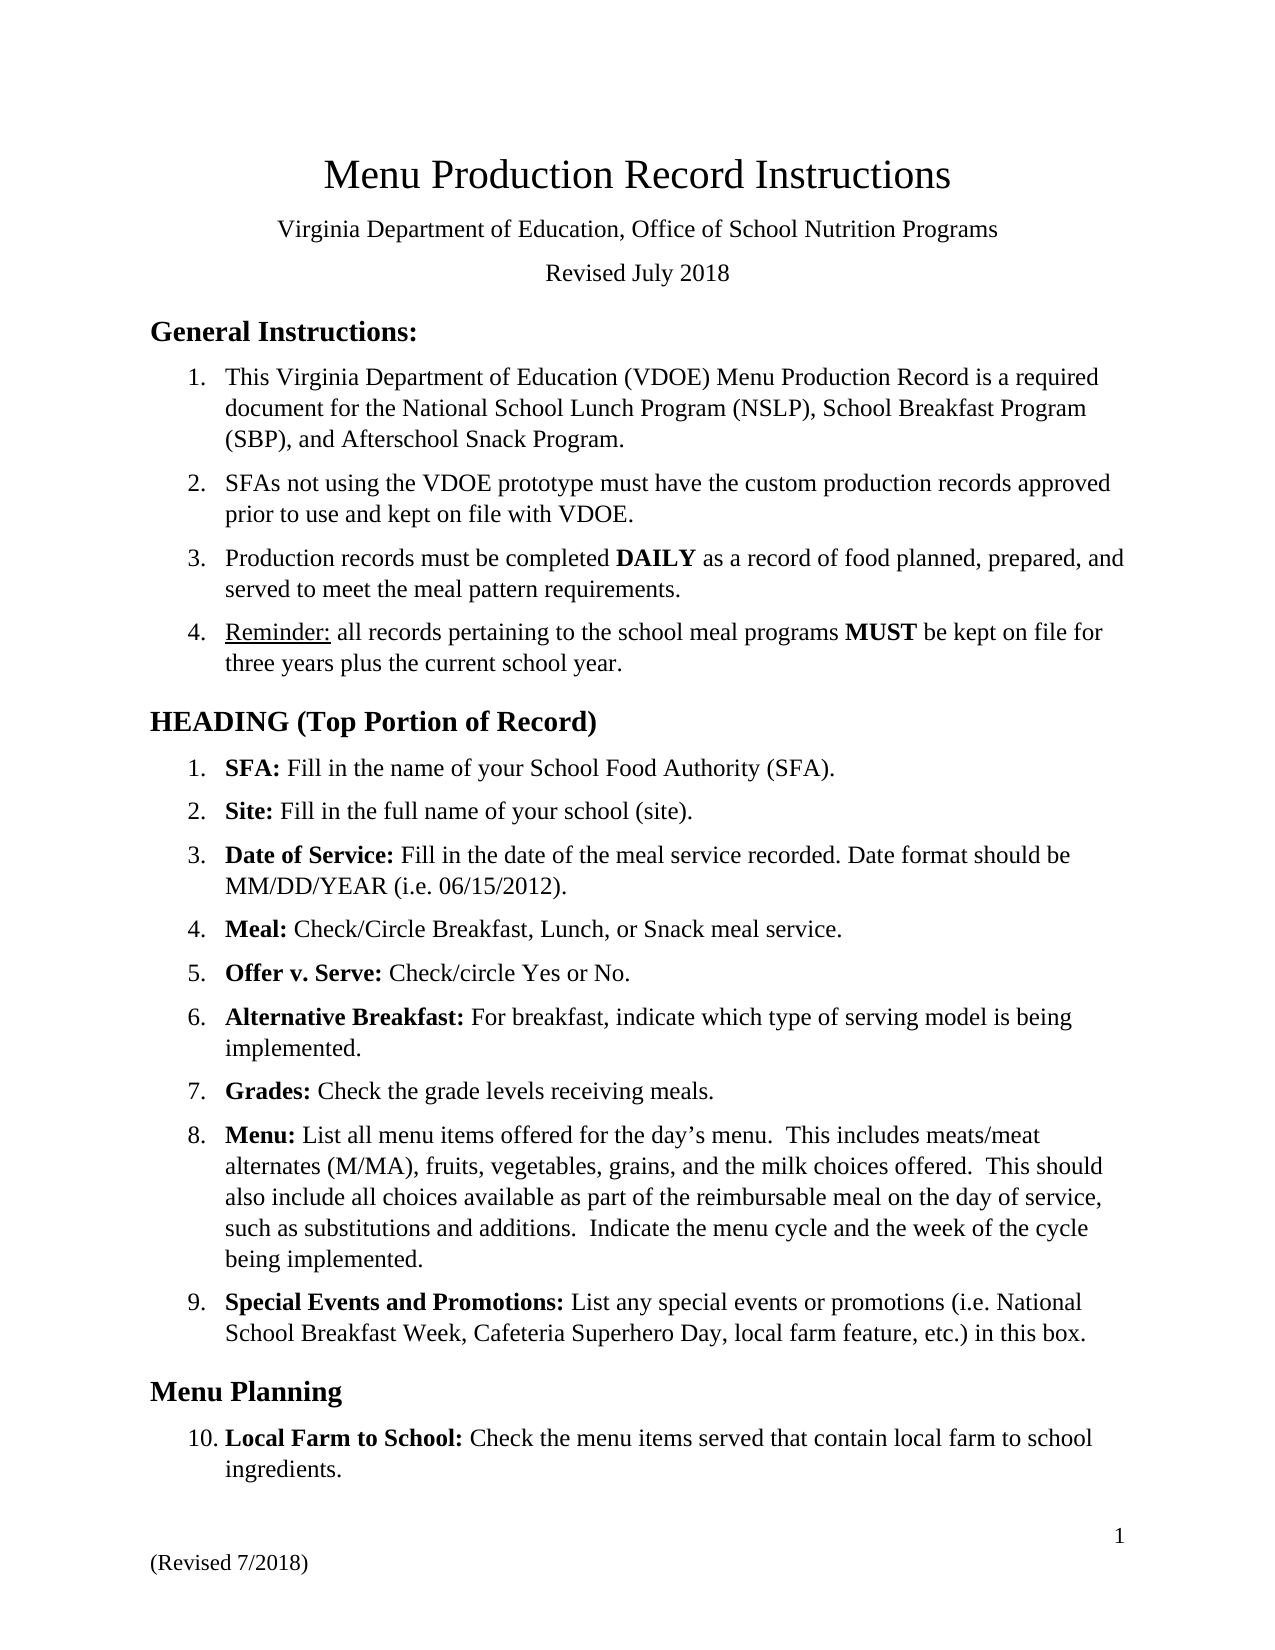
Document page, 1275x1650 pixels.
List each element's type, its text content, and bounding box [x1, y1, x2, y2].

list Special Events and Promotions: List any special events or promotions (i.e. National School Breakfast Week, Cafeteria Superhero Day, local farm feature, etc.) in this box. [187, 1287, 1125, 1347]
list Offer v. Serve: Check/circle Yes or No. [187, 958, 1125, 987]
list This Virginia Department of Education (VDOE) Menu Production Record is a required document for the National School Lunch Program (NSLP), School Breakfast Program (SBP), and Afterschool Snack Program. [187, 362, 1125, 453]
subtitle General Instructions: [150, 314, 1125, 347]
subtitle Menu Production Record Instructions [150, 150, 1125, 198]
list Menu: List all menu items offered for the day’s menu. This includes meats/meat alternates (M/MA), fruits, vegetables, grains, and the milk choices offered. This should also include all choices available as part of the reimbursable meal on the day of service, such as substitutions and additions. Indicate the menu cycle and the week of the cycle being implemented. [187, 1120, 1125, 1273]
list Grades: Check the grade levels receiving meals. [187, 1076, 1125, 1105]
list Local Farm to School: Check the menu items served that contain local farm to school ingredients. [187, 1423, 1125, 1483]
subtitle HEADING (Top Portion of Record) [150, 704, 1125, 738]
list Production records must be completed DAILY as a record of food planned, prepared, and served to meet the meal pattern requirements. [187, 543, 1125, 602]
list Meal: Check/Circle Breakfast, Lunch, or Snack meal service. [187, 914, 1125, 943]
list SFAs not using the VDOE prototype must have the custom production records approved prior to use and kept on file with VDOE. [187, 468, 1125, 528]
list Alternative Breakfast: For breakfast, indicate which type of serving model is being implemented. [187, 1002, 1125, 1061]
list Date of Service: Fill in the date of the meal service recorded. Date format should be MM/DD/YEAR (i.e. 06/15/2012). [187, 840, 1125, 900]
list Site: Fill in the full name of your school (site). [187, 796, 1125, 825]
text Virginia Department of Education, Office of School Nutrition Programs [150, 214, 1125, 243]
subtitle Menu Planning [150, 1374, 1125, 1408]
list SFA: Fill in the name of your School Food Authority (SFA). [187, 753, 1125, 782]
text Revised July 2018 [150, 258, 1125, 286]
list Reminder: all records pertaining to the school meal programs MUST be kept on file for three years plus the current school year. [187, 617, 1125, 677]
